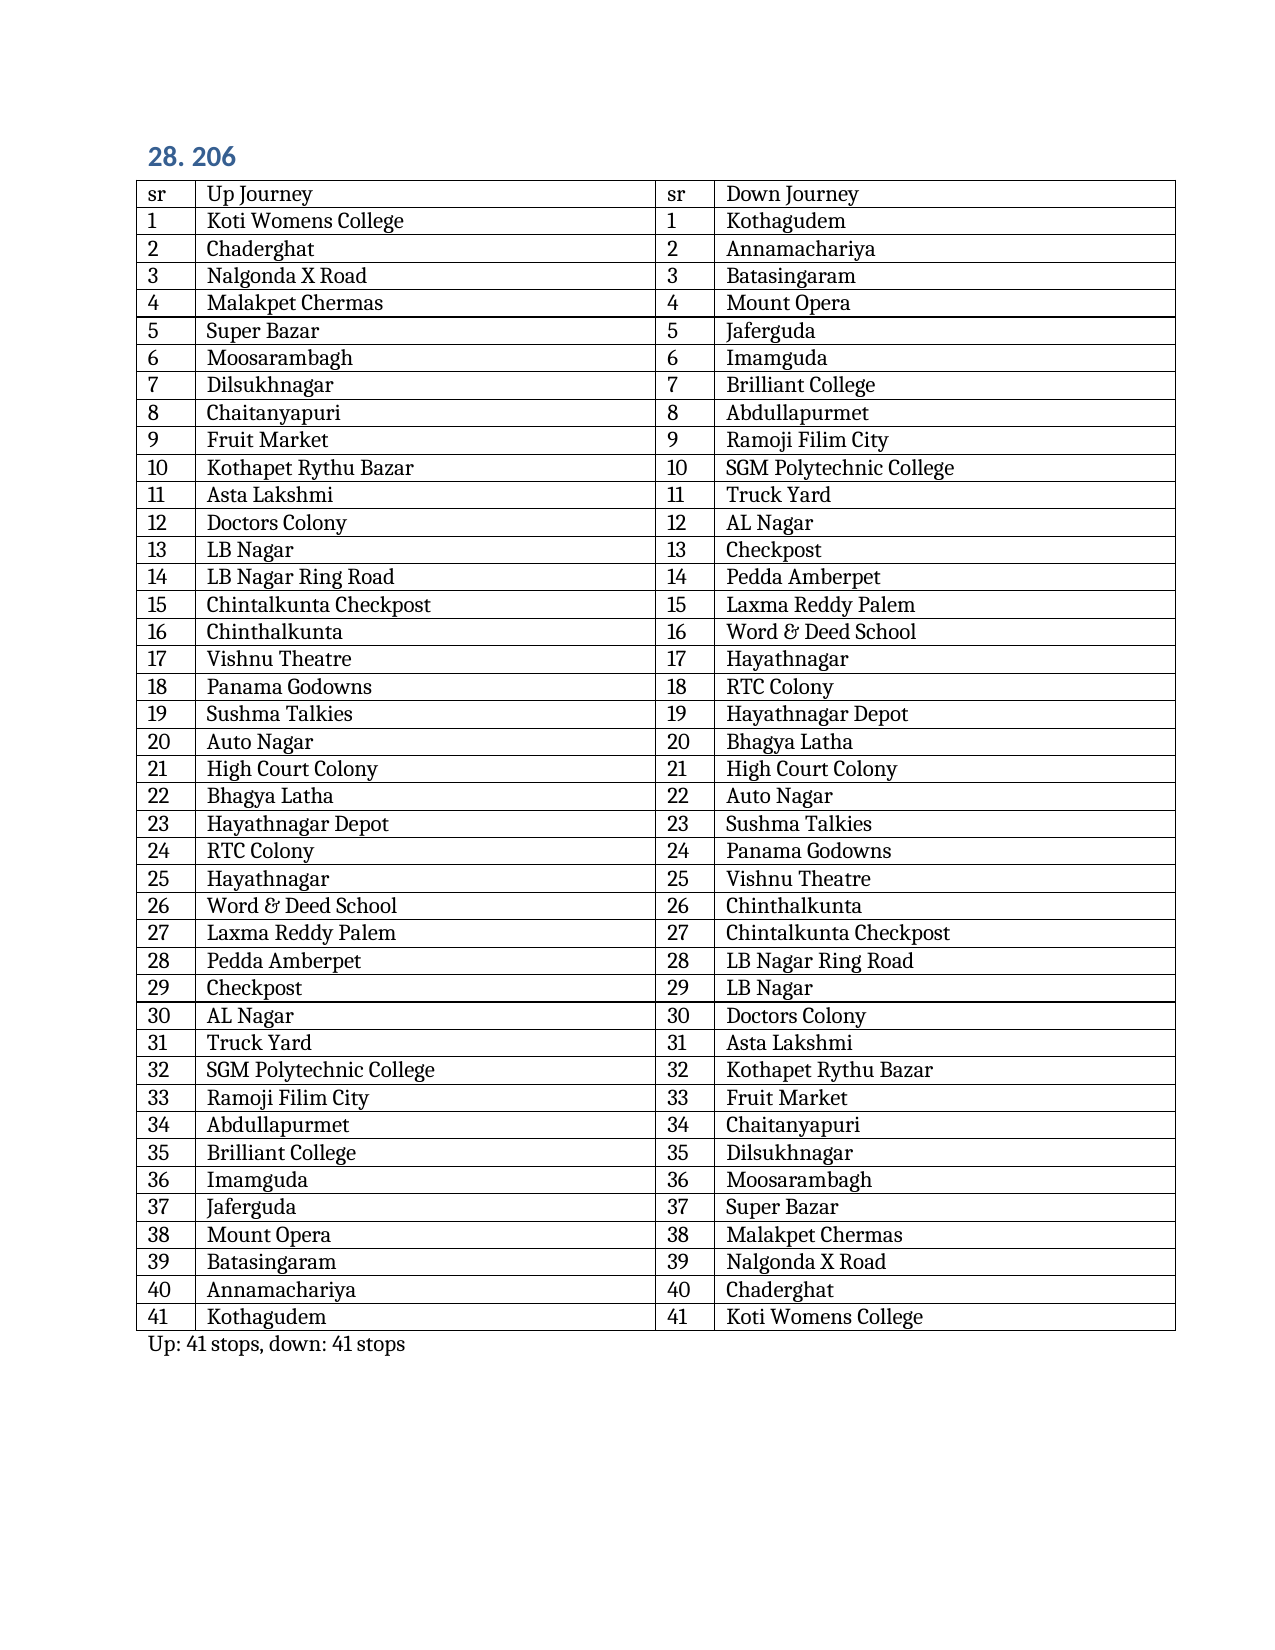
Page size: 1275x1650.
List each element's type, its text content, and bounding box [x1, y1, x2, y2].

subtitle 28. 206 [148, 138, 1186, 174]
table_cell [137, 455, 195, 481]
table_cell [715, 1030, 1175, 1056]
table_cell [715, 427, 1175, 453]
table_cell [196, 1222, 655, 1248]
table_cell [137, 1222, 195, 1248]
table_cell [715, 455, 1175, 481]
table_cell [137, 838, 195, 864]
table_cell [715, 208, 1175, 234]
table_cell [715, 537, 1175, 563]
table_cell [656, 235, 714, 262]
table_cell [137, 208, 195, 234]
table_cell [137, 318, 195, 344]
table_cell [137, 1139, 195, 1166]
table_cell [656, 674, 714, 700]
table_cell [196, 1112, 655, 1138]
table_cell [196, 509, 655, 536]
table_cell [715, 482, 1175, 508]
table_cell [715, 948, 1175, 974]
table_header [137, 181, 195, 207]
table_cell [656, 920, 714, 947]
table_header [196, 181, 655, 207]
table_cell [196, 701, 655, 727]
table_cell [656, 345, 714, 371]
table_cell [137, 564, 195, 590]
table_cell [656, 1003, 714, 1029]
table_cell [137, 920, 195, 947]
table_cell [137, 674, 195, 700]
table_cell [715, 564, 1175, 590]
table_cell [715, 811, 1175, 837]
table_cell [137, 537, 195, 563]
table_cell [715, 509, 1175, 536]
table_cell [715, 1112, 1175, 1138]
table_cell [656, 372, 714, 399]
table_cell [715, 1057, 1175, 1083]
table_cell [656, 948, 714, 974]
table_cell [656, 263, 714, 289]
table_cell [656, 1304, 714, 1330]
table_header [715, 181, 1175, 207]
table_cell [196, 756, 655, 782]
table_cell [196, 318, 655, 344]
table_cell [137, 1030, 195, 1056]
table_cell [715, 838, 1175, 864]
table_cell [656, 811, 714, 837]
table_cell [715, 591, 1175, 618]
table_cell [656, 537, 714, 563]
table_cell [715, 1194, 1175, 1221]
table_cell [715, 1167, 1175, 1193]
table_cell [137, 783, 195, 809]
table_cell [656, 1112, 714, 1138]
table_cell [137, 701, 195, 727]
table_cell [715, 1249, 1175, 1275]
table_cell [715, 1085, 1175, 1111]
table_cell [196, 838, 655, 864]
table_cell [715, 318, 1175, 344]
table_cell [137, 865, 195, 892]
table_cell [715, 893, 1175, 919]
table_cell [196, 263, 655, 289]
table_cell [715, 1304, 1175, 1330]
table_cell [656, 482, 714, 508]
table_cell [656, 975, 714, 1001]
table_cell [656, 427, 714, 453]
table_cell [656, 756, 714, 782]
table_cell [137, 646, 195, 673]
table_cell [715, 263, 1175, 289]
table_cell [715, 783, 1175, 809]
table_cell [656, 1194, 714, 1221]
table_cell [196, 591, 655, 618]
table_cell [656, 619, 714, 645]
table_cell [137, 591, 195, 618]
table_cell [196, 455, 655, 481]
text Up: 41 stops, down: 41 stops [148, 1331, 1186, 1357]
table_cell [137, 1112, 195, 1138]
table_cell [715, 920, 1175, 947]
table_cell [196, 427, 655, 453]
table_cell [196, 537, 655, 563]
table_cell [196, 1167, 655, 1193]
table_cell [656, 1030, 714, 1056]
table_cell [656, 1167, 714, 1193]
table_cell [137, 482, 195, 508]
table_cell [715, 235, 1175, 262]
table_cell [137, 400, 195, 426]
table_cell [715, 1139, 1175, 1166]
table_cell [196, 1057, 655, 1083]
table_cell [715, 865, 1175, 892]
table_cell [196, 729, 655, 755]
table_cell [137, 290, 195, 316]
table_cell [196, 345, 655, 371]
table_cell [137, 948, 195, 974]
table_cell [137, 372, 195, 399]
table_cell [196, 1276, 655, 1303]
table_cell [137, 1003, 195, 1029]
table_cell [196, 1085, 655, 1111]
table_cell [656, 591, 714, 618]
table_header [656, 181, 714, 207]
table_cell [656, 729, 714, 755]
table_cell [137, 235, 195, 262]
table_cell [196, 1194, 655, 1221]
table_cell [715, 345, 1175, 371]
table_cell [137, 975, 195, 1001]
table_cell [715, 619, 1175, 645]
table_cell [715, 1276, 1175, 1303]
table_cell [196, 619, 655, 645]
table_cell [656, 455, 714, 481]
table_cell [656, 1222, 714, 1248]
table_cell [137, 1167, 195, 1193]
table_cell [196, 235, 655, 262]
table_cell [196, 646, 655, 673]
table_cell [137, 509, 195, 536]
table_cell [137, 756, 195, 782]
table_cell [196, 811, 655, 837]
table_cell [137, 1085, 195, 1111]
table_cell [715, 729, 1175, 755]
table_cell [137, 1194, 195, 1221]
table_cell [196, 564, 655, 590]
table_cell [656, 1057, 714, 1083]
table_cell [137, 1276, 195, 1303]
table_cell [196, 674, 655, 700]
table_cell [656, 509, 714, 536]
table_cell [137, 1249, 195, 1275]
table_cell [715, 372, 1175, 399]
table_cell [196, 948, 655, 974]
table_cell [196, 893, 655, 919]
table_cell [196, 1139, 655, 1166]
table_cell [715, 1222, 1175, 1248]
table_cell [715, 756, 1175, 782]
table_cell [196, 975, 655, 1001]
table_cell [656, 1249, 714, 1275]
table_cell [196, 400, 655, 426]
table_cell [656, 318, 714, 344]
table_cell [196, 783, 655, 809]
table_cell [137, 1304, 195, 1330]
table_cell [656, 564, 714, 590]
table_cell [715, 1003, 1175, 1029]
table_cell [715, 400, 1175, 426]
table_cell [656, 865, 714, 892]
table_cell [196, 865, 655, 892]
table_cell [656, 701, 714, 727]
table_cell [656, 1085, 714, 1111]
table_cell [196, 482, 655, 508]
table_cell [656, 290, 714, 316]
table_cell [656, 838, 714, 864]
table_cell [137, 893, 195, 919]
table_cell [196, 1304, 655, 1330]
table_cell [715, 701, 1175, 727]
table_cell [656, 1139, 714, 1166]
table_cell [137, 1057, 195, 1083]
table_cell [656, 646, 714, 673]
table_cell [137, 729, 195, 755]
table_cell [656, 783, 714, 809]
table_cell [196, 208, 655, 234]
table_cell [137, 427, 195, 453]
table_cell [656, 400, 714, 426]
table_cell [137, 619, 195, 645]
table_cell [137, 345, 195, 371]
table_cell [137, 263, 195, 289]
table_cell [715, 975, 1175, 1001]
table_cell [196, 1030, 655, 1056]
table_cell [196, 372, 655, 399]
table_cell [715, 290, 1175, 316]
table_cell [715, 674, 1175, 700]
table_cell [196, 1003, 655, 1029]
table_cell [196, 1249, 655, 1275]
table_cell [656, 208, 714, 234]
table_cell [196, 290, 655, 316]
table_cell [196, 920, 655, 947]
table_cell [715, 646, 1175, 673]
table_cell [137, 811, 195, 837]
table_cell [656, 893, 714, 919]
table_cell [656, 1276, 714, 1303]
